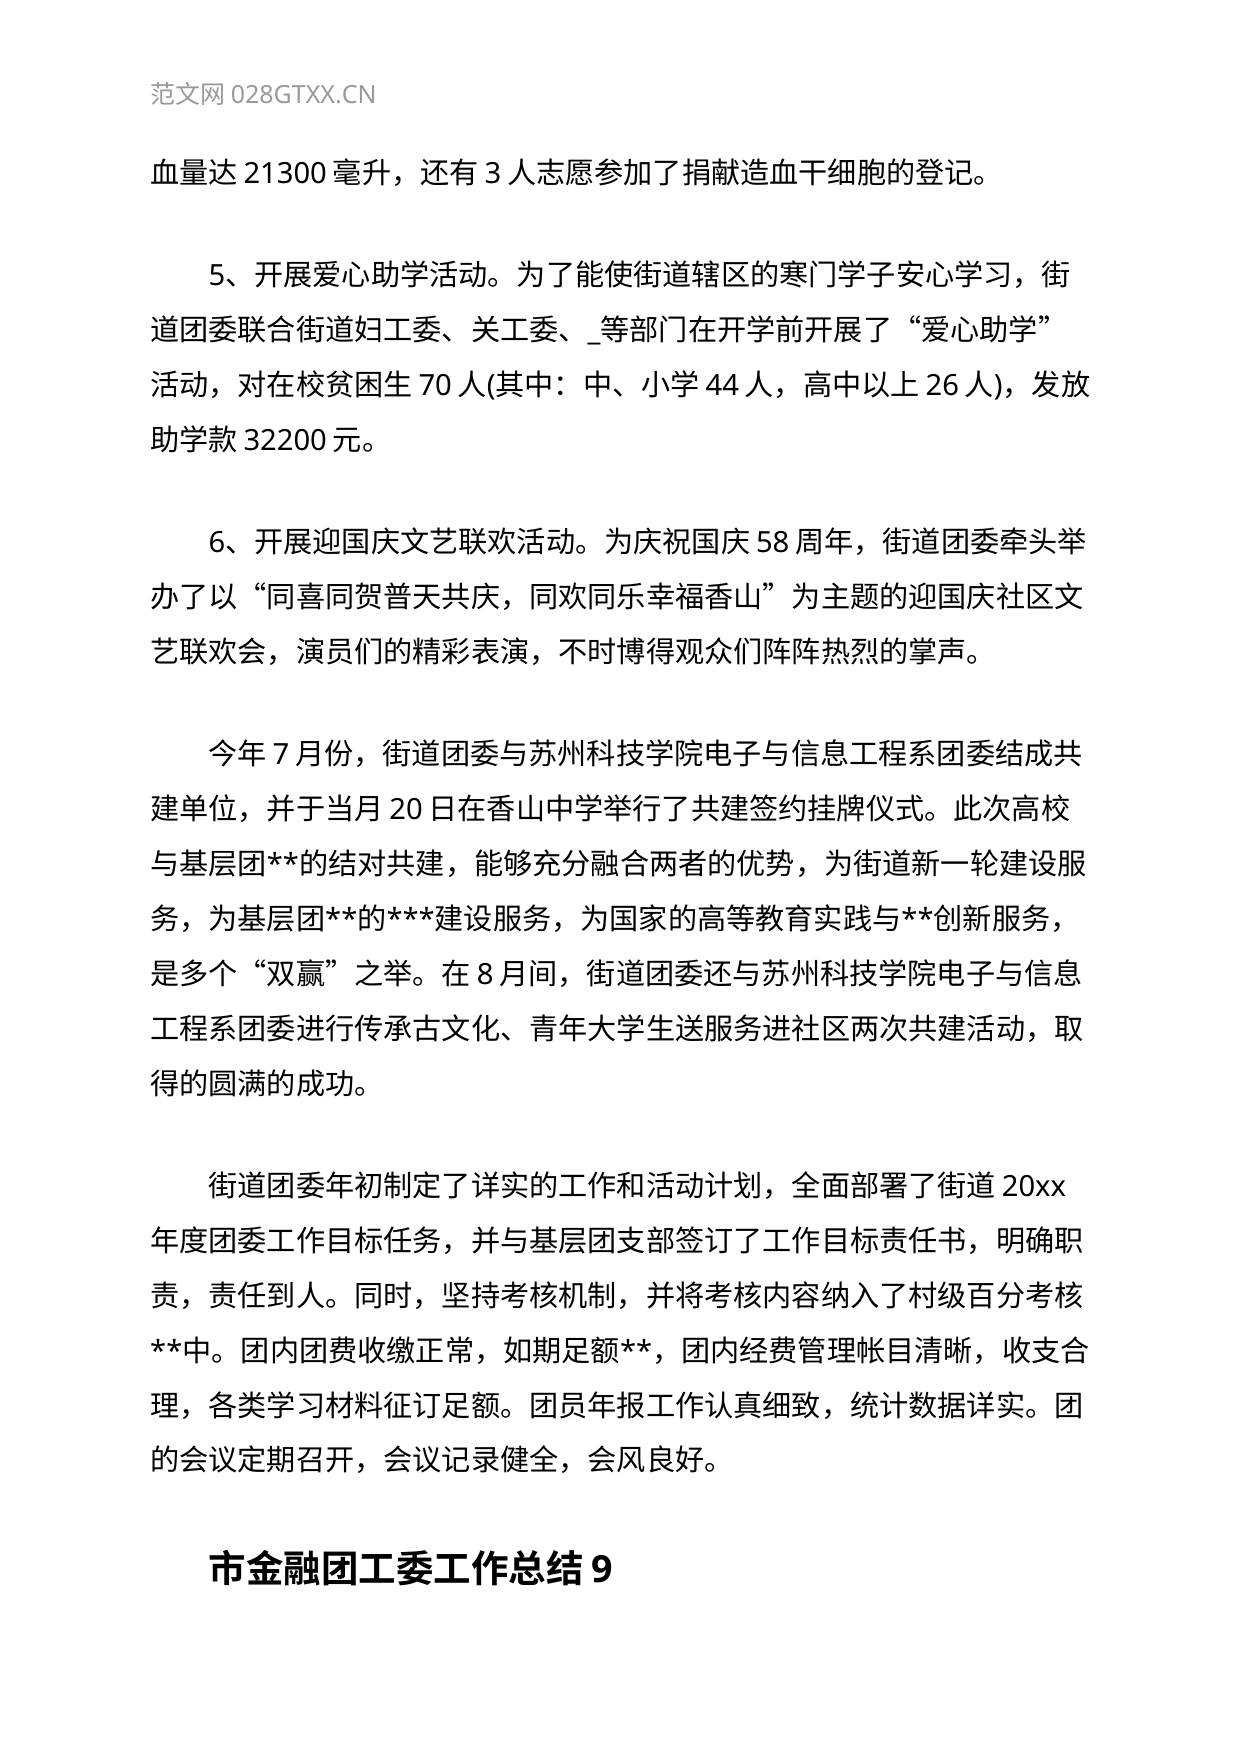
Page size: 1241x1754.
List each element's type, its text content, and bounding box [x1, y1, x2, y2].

text 街道团委年初制定了详实的工作和活动计划，全面部署了街道20xx年度团委工作目标任务，并与基层团支部签订了工作目标责任书，明确职责，责任到人。同时，坚持考核机制，并将考核内容纳入了村级百分考核**中。团内团费收缴正常，如期足额**，团内经费管理帐目清晰，收支合理，各类学习材料征订足额。团员年报工作认真细致，统计数据详实。团的会议定期召开，会议记录健全，会风良好。 [150, 1162, 1090, 1479]
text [150, 150, 1090, 192]
text 6、开展迎国庆文艺联欢活动。为庆祝国庆58周年，街道团委牵头举办了以“同喜同贺普天共庆，同欢同乐幸福香山”为主题的迎国庆社区文艺联欢会，演员们的精彩表演，不时博得观众们阵阵热烈的掌声。 [150, 519, 1090, 671]
text 今年7月份，街道团委与苏州科技学院电子与信息工程系团委结成共建单位，并于当月20日在香山中学举行了共建签约挂牌仪式。此次高校与基层团**的结对共建，能够充分融合两者的优势，为街道新一轮建设服务，为基层团**的***建设服务，为国家的高等教育实践与**创新服务，是多个“双赢”之举。在8月间，街道团委还与苏州科技学院电子与信息工程系团委进行传承古文化、青年大学生送服务进社区两次共建活动，取得的圆满的成功。 [150, 731, 1090, 1103]
text 市金融团工委工作总结9 [150, 1539, 1090, 1593]
text 5、开展爱心助学活动。为了能使街道辖区的寒门学子安心学习，街道团委联合街道妇工委、关工委、_等部门在开学前开展了“爱心助学”活动，对在校贫困生70人(其中：中、小学44人，高中以上26人)，发放助学款32200元。 [150, 252, 1090, 459]
